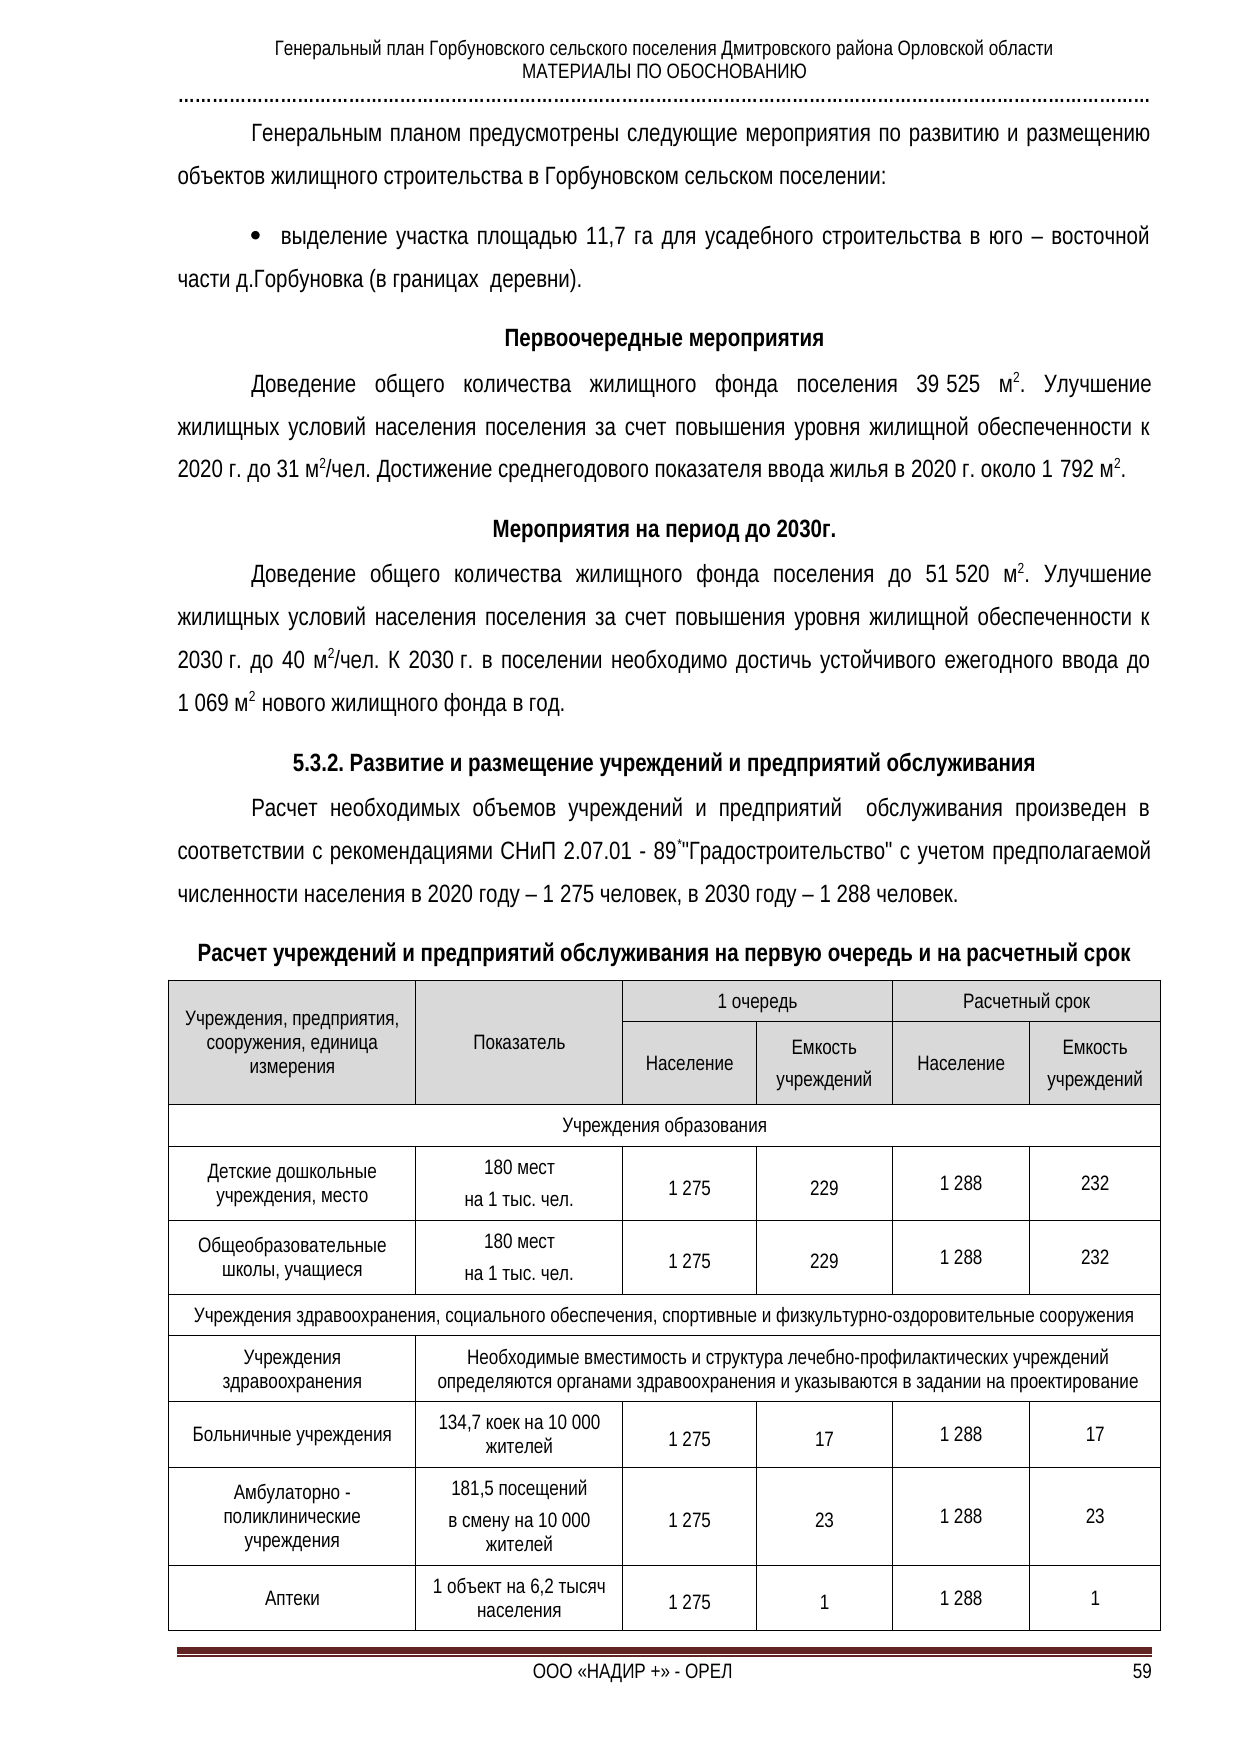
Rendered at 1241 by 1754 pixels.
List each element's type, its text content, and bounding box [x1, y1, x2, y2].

table_cell 1 288 [893, 1402, 1029, 1467]
list Генеральным планом предусмотрены следующие мероприятия по развитию и размещению объектов жилищного строительства в Горбуновском сельском поселении: [177, 118, 1152, 190]
table_cell 1 275 [623, 1566, 756, 1630]
table_cell 134,7 коек на 10 000 жителей [416, 1402, 622, 1467]
table_cell 1 275 [623, 1221, 756, 1294]
list Доведение общего количества жилищного фонда поселения 39 525 м2. Улучшение жилищных условий населения поселения за счет повышения уровня жилищной обеспеченности к 2020 г. до 31 м2/чел. Достижение среднегодового показателя ввода жилья в 2020 г. около 1 792 м2. [177, 369, 1152, 483]
table_cell 23 [1030, 1468, 1160, 1564]
table_cell 232 [1030, 1221, 1160, 1294]
table_cell 1 288 [893, 1468, 1029, 1564]
table_cell Население [893, 1022, 1029, 1104]
text Мероприятия на период до 2030г. [177, 514, 1152, 543]
table_header Расчетный срок [893, 981, 1160, 1021]
table_cell 229 [757, 1221, 892, 1294]
table_header Учреждения, предприятия, сооружения, единица измерения [169, 981, 415, 1104]
table_cell Учреждения здравоохранения, социального обеспечения, спортивные и физкультурно-оздоровительные сооружения [169, 1295, 1160, 1335]
table_cell Детские дошкольные учреждения, место [169, 1147, 415, 1220]
list выделение участка площадью для усадебного строительства в юго – восточной части д.Горбуновка (в границах деревни). [177, 221, 1152, 292]
table_cell Общеобразовательные школы, учащиеся [169, 1221, 415, 1294]
table_cell 1 275 [623, 1468, 756, 1564]
table_cell 17 [1030, 1402, 1160, 1467]
table_cell 23 [757, 1468, 892, 1564]
table_cell 1 275 [623, 1402, 756, 1467]
text Расчет учреждений и предприятий обслуживания на первую очередь и на расчетный срок [177, 938, 1152, 967]
table_cell 1 288 [893, 1147, 1029, 1220]
text Первоочередные мероприятия [177, 323, 1152, 352]
table_header Показатель [416, 981, 622, 1104]
table_cell 181,5 посещений в смену на 10 000 жителей [416, 1468, 622, 1564]
table_cell 17 [757, 1402, 892, 1467]
table_cell Амбулаторно - поликлинические учреждения [169, 1468, 415, 1564]
table_cell 1 [1030, 1566, 1160, 1630]
table_cell Население [623, 1022, 756, 1104]
table_cell Учреждения образования [169, 1105, 1160, 1146]
table_cell Необходимые вместимость и структура лечебно-профилактических учреждений определяются органами здравоохранения и указываются в задании на проектирование [416, 1336, 1160, 1401]
table_cell 232 [1030, 1147, 1160, 1220]
subtitle 5.3.2. Развитие и размещение учреждений и предприятий обслуживания [177, 748, 1152, 776]
table_header 1 очередь [623, 981, 892, 1021]
table_cell 180 мест на 1 тыс. чел. [416, 1147, 622, 1220]
table_cell 1 275 [623, 1147, 756, 1220]
table_cell 1 [757, 1566, 892, 1630]
table_cell Аптеки [169, 1566, 415, 1630]
table_cell Учреждения здравоохранения [169, 1336, 415, 1401]
list Доведение общего количества жилищного фонда поселения до 51 520 м2. Улучшение жилищных условий населения поселения за счет повышения уровня жилищной обеспеченности к 2030 г. до 40 м2/чел. К 2030 г. в поселении необходимо достичь устойчивого ежегодного ввода до 1 069 м2 нового жилищного фонда в год. [177, 559, 1152, 717]
table_cell Больничные учреждения [169, 1402, 415, 1467]
table_cell Емкость учреждений [757, 1022, 892, 1104]
table_cell Емкость учреждений [1030, 1022, 1160, 1104]
list Расчет необходимых объемов учреждений и предприятий обслуживания произведен в соответствии с рекомендациями СНиП 2.07.01 - 89*"Градостроительство" с учетом предполагаемой численности населения в 2020 году – 1 275 человек, в 2030 году – 1 288 человек. [177, 793, 1152, 907]
table_cell 229 [757, 1147, 892, 1220]
table_cell 1 288 [893, 1566, 1029, 1630]
table_cell 1 объект на 6,2 тысяч населения [416, 1566, 622, 1630]
table_cell 180 мест на 1 тыс. чел. [416, 1221, 622, 1294]
table_cell 1 288 [893, 1221, 1029, 1294]
